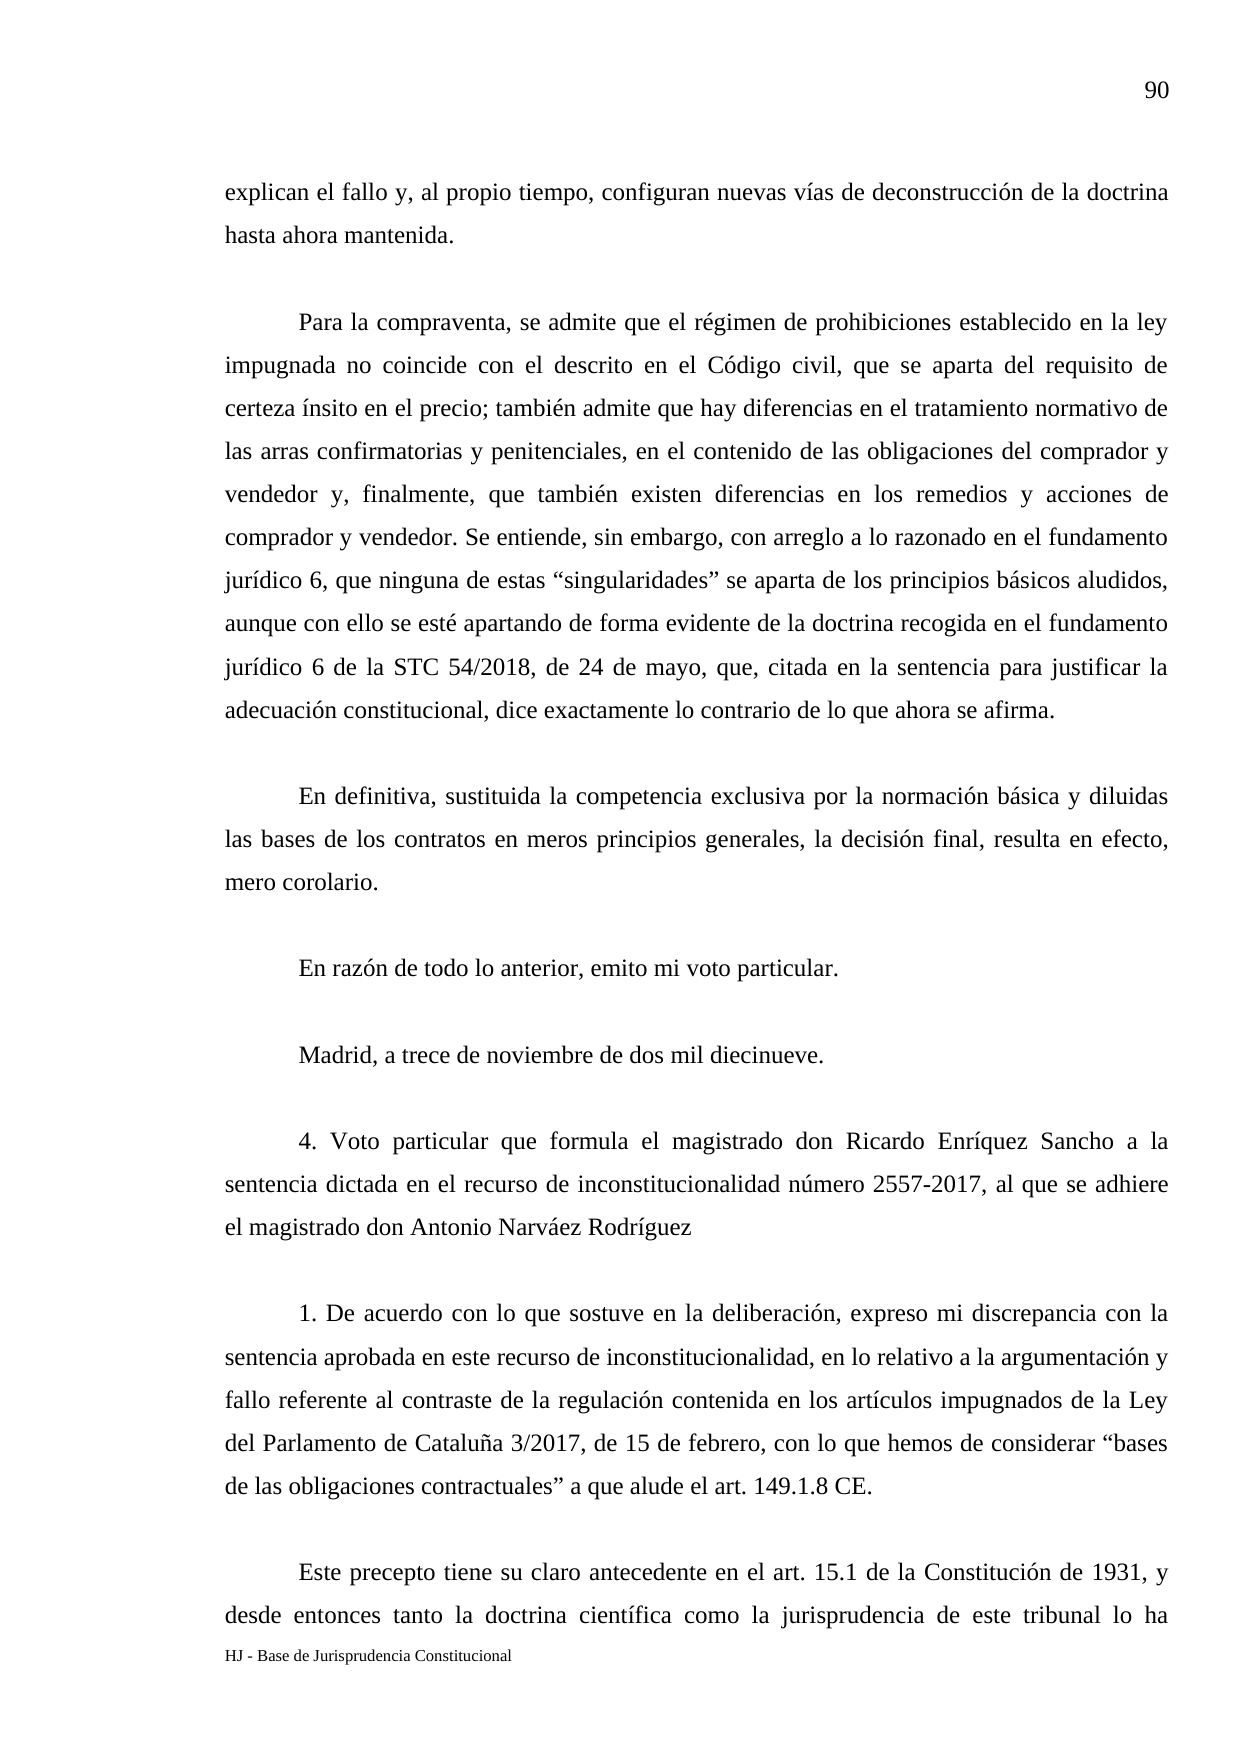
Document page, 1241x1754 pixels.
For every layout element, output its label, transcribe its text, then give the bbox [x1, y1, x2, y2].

text 1. De acuerdo con lo que sostuve en la deliberación, expreso mi discrepancia con la sentencia aprobada en este recurso de inconstitucionalidad, en lo relativo a la argumentación y fallo referente al contraste de la regulación contenida en los artículos impugnados de la Ley del Parlamento de Cataluña 3/2017, de 15 de febrero, con lo que hemos de considerar “bases de las obligaciones contractuales” a que alude el art. 149.1.8 CE. [224, 1298, 1169, 1500]
text Para la compraventa, se admite que el régimen de prohibiciones establecido en la ley impugnada no coincide con el descrito en el Código civil, que se aparta del requisito de certeza ínsito en el precio; también admite que hay diferencias en el tratamiento normativo de las arras confirmatorias y penitenciales, en el contenido de las obligaciones del comprador y vendedor y, finalmente, que también existen diferencias en los remedios y acciones de comprador y vendedor. Se entiende, sin embargo, con arreglo a lo razonado en el fundamento jurídico 6, que ninguna de estas “singularidades” se aparta de los principios básicos aludidos, aunque con ello se esté apartando de forma evidente de la doctrina recogida en el fundamento jurídico 6 de la STC 54/2018, de 24 de mayo, que, citada en la sentencia para justificar la adecuación constitucional, dice exactamente lo contrario de lo que ahora se afirma. [224, 307, 1169, 723]
text En definitiva, sustituida la competencia exclusiva por la normación básica y diluidas las bases de los contratos en meros principios generales, la decisión final, resulta en efecto, mero corolario. [224, 781, 1169, 896]
text Madrid, a trece de noviembre de dos mil diecinueve. [224, 1040, 1169, 1068]
text 4. Voto particular que formula el magistrado don Ricardo Enríquez Sancho a la sentencia dictada en el recurso de inconstitucionalidad número 2557-2017, al que se adhiere el magistrado don Antonio Narváez Rodríguez [224, 1126, 1169, 1241]
text En razón de todo lo anterior, emito mi voto particular. [224, 953, 1169, 982]
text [224, 1557, 1169, 1629]
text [224, 177, 1169, 249]
